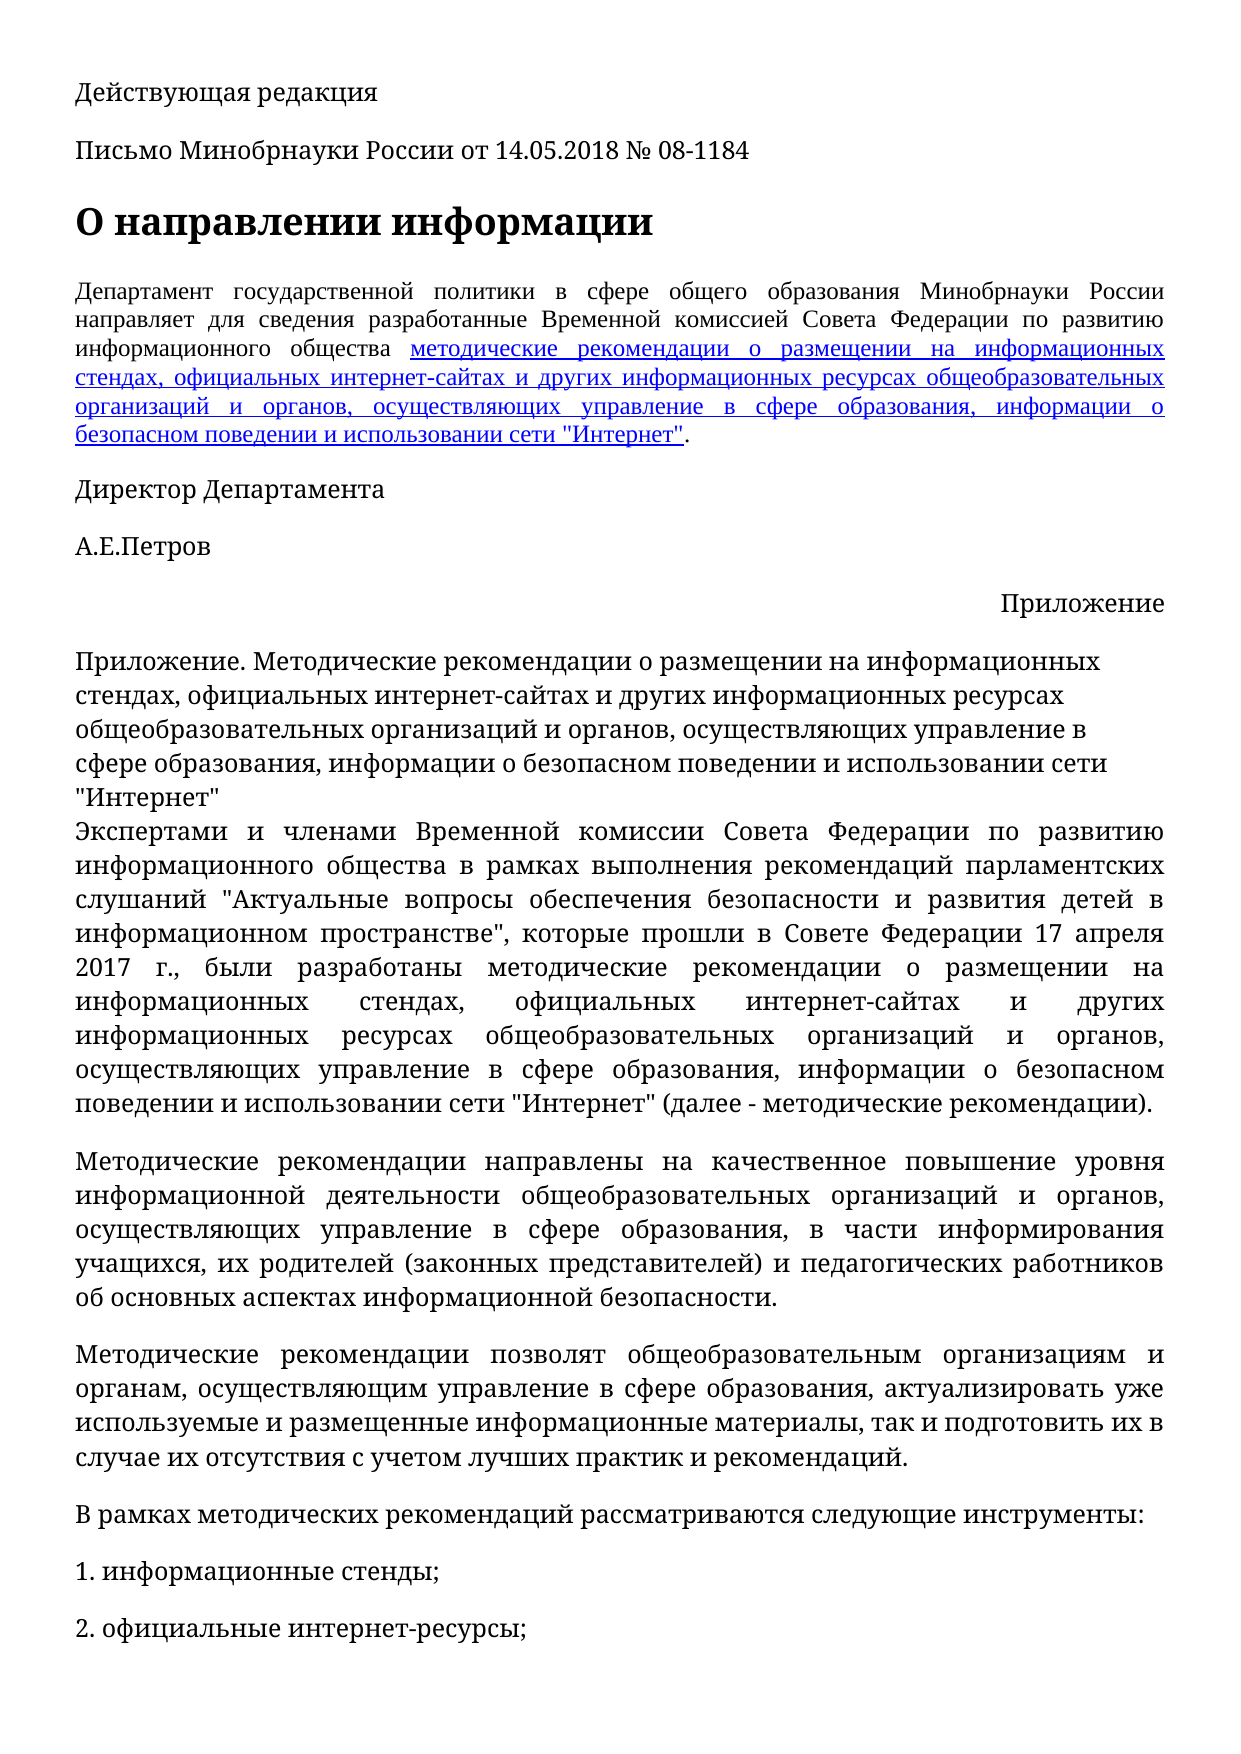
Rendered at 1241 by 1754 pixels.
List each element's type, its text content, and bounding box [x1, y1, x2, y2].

text 2. официальные интернет-ресурсы; [75, 1611, 1165, 1645]
text Письмо Минобрнауки России от 14.05.2018 № 08-1184 [75, 132, 1165, 166]
text Методические рекомендации позволят общеобразовательным организациям и органам, осуществляющим управление в сфере образования, актуализировать уже используемые и размещенные информационные материалы, так и подготовить их в случае их отсутствия с учетом лучших практик и рекомендаций. [75, 1337, 1165, 1473]
subtitle О направлении информации [75, 196, 1165, 247]
text Департамент государственной политики в сфере общего образования Минобрнауки России направляет для сведения разработанные Временной комиссией Совета Федерации по развитию информационного общества методические рекомендации о размещении на информационных стендах, официальных интернет-сайтах и других информационных ресурсах общеобразовательных организаций и органов, осуществляющих управление в сфере образования, информации о безопасном поведении и использовании сети "Интернет". [75, 388, 1165, 416]
text Приложение. Методические рекомендации о размещении на информационных стендах, официальных интернет-сайтах и других информационных ресурсах общеобразовательных организаций и органов, осуществляющих управление в сфере образования, информации о безопасном поведении и использовании сети "Интернет" [75, 643, 1165, 814]
text А.Е.Петров [75, 529, 1165, 563]
text Департамент государственной политики в сфере общего образования Минобрнауки России направляет для сведения разработанные Временной комиссией Совета Федерации по развитию информационного общества методические рекомендации о размещении на информационных стендах, официальных интернет-сайтах и других информационных ресурсах общеобразовательных организаций и органов, осуществляющих управление в сфере образования, информации о безопасном поведении и использовании сети "Интернет". [75, 276, 1165, 387]
text Экспертами и членами Временной комиссии Совета Федерации по развитию информационного общества в рамках выполнения рекомендаций парламентских слушаний "Актуальные вопросы обеспечения безопасности и развития детей в информационном пространстве", которые прошли в Совете Федерации 17 апреля 2017 г., были разработаны методические рекомендации о размещении на информационных стендах, официальных интернет-сайтах и других информационных ресурсах общеобразовательных организаций и органов, осуществляющих управление в сфере образования, информации о безопасном поведении и использовании сети "Интернет" (далее - методические рекомендации). [75, 814, 1165, 1120]
text Директор Департамента [75, 471, 1165, 506]
text Приложение [75, 586, 1165, 620]
text Департамент государственной политики в сфере общего образования Минобрнауки России направляет для сведения разработанные Временной комиссией Совета Федерации по развитию информационного общества методические рекомендации о размещении на информационных стендах, официальных интернет-сайтах и других информационных ресурсах общеобразовательных организаций и органов, осуществляющих управление в сфере образования, информации о безопасном поведении и использовании сети "Интернет". [75, 417, 1165, 448]
text В рамках методических рекомендаций рассматриваются следующие инструменты: [75, 1496, 1165, 1531]
text Действующая редакция [75, 75, 1165, 109]
text 1. информационные стенды; [75, 1554, 1165, 1588]
text Методические рекомендации направлены на качественное повышение уровня информационной деятельности общеобразовательных организаций и органов, осуществляющих управление в сфере образования, в части информирования учащихся, их родителей (законных представителей) и педагогических работников об основных аспектах информационной безопасности. [75, 1143, 1165, 1314]
